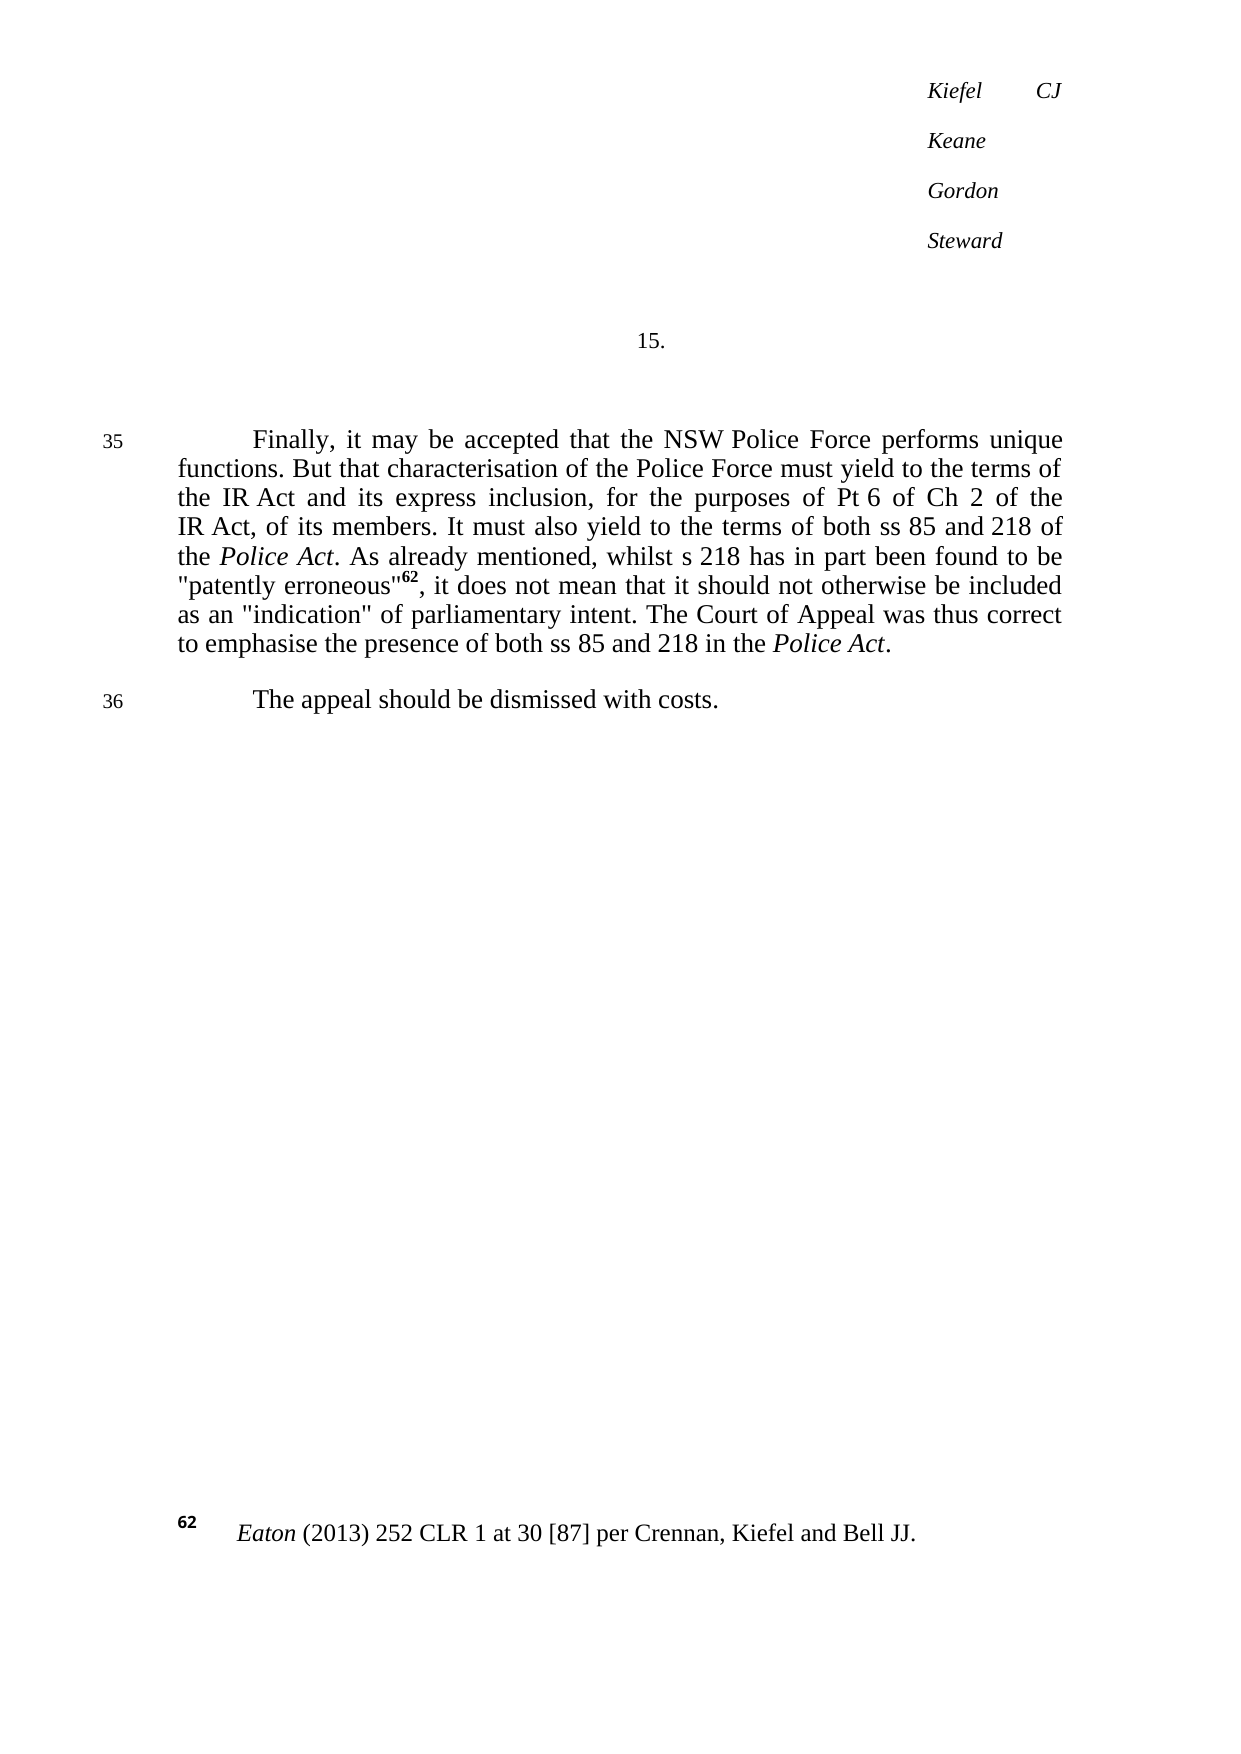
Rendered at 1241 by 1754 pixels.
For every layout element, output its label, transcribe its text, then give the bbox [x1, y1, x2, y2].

list Finally, it may be accepted that the NSW Police Force performs unique functions. But that characterisation of the Police Force must yield to the terms of the IR Act and its express inclusion, for the purposes of Pt 6 of Ch 2 of the IR Act, of its members. It must also yield to the terms of both ss 85 and 218 of the Police Act. As already mentioned, whilst s 218 has in part been found to be "patently erroneous", it does not mean that it should not otherwise be included as an "indication" of parliamentary intent. The Court of Appeal was thus correct to emphasise the presence of both ss 85 and 218 in the Police Act. [102, 425, 1063, 658]
list The appeal should be dismissed with costs. [102, 685, 1063, 714]
